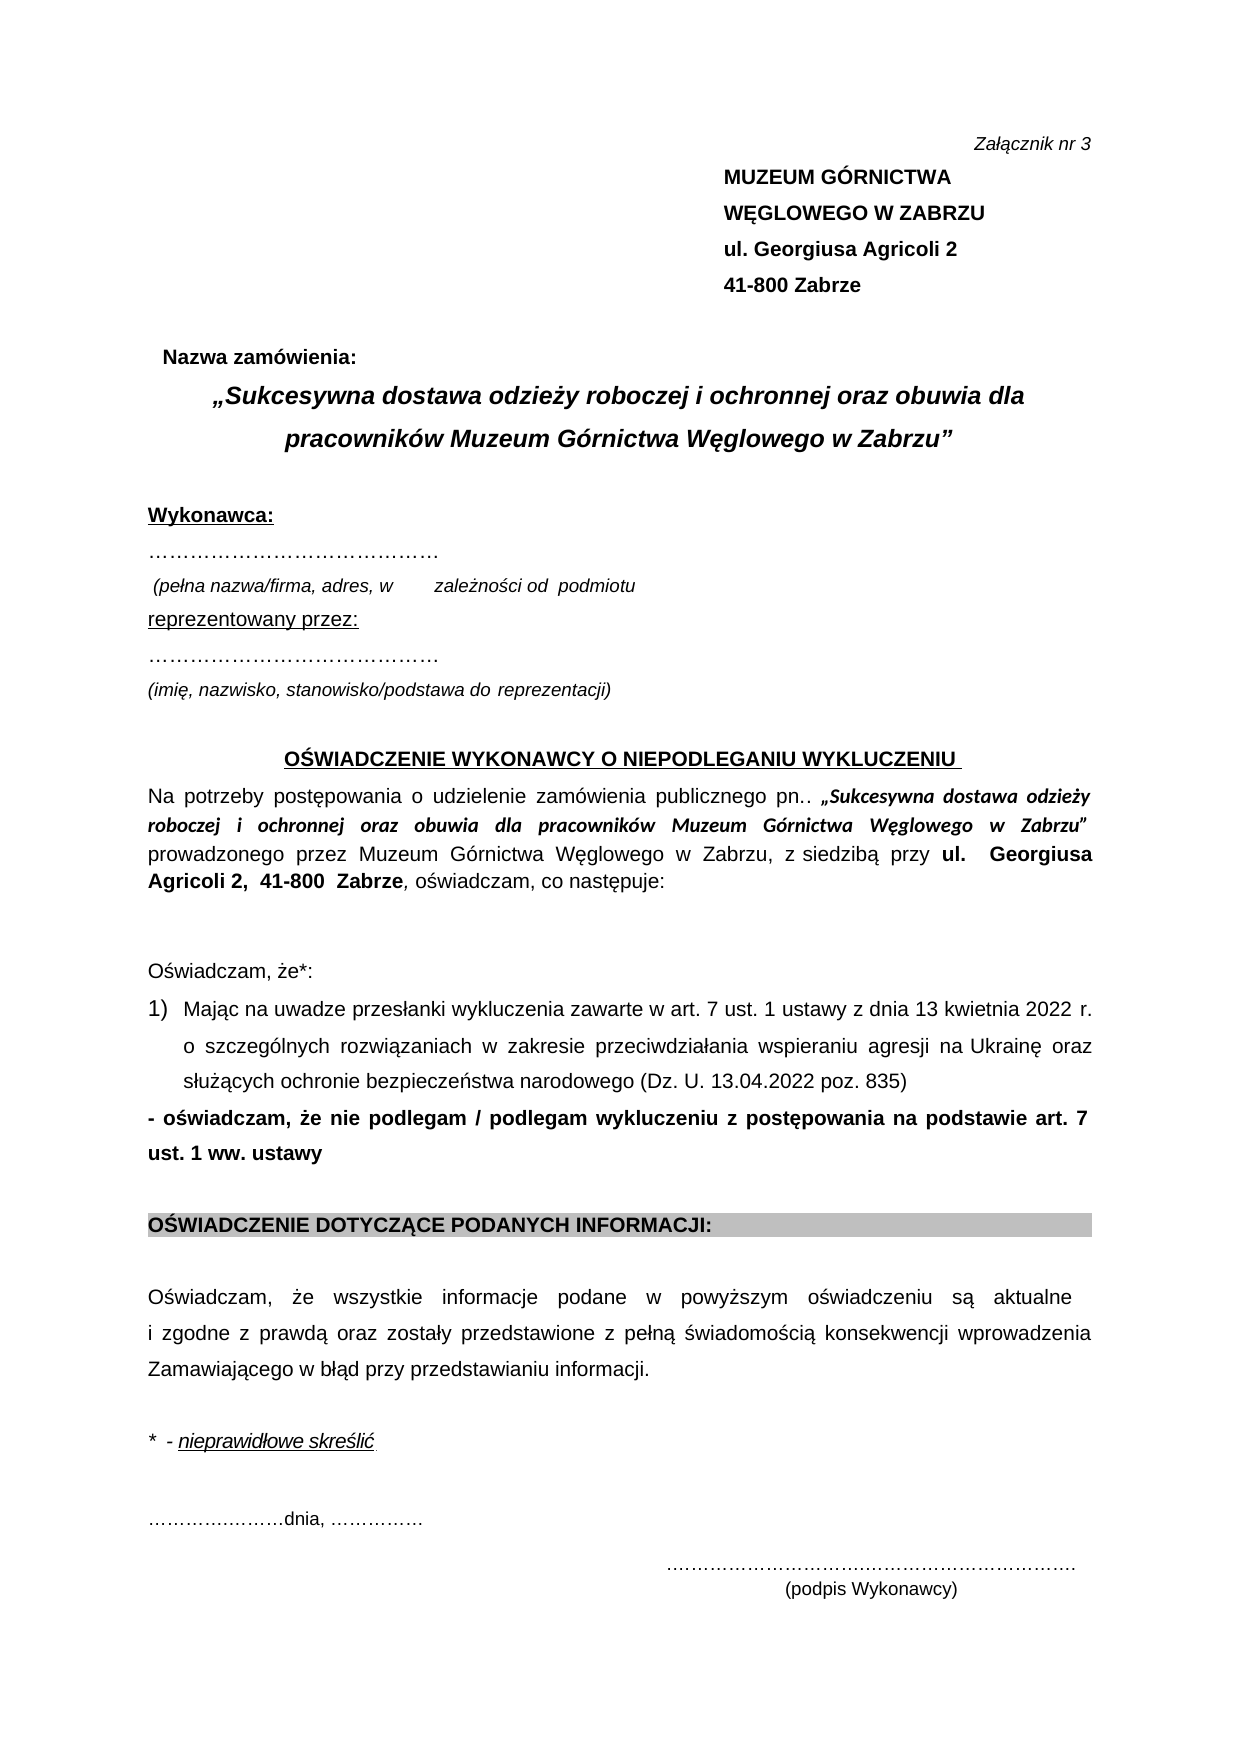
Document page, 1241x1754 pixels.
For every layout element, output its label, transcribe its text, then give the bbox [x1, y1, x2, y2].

text Oświadczam, że wszystkie informacje podane w powyższym oświadczeniu są aktualne i zgodne z prawdą oraz zostały przedstawione z pełną świadomością konsekwencji wprowadzenia Zamawiającego w błąd przy przedstawianiu informacji. [148, 1285, 1092, 1381]
text MUZEUM GÓRNICTWA WĘGLOWEGO W ZABRZU [723, 165, 1092, 225]
text - oświadczam, że nie podlegam / podlegam wykluczeniu z postępowania na podstawie art. 7 ust. 1 ww. ustawy [148, 1105, 1089, 1165]
text Nazwa zamówienia: [162, 345, 1092, 369]
text (imię, nazwisko, stanowisko/podstawa do reprezentacji) [148, 679, 694, 701]
text * - nieprawidłowe skreślić [148, 1429, 1092, 1453]
text ul. Georgiusa Agricoli 2 [723, 237, 1092, 261]
text OŚWIADCZENIE WYKONAWCY O NIEPODLEGANIU WYKLUCZENIU [148, 747, 1092, 771]
text .………………………….……………………………. [650, 1553, 1092, 1575]
text Na potrzeby postępowania o udzielenie zamówienia publicznego pn.. „Sukcesywna dostawa odzieży roboczej i ochronnej oraz obuwia dla pracowników Muzeum Górnictwa Węglowego w Zabrzu” prowadzonego przez Muzeum Górnictwa Węglowego w Zabrzu, z siedzibą przy ul. Georgiusa Agricoli 2, 41-800 Zabrze, oświadczam, co następuje: [148, 783, 1092, 893]
text ………….………dnia, …………… [148, 1507, 1092, 1529]
text OŚWIADCZENIE DOTYCZĄCE PODANYCH INFORMACJI: [148, 1213, 1092, 1237]
text …………………………………… [148, 539, 472, 563]
text …………………………………… [148, 643, 472, 667]
text Wykonawca: [148, 503, 1092, 527]
list Mając na uwadze przesłanki wykluczenia zawarte w art. 7 ust. 1 ustawy z dnia 13 kwietnia 2022 r. o szczególnych rozwiązaniach w zakresie przeciwdziałania wspieraniu agresji na Ukrainę oraz służących ochronie bezpieczeństwa narodowego (Dz. U. 13.04.2022 poz. 835) [148, 995, 1092, 1093]
text (pełna nazwa/firma, adres, w zależności od podmiotu [148, 575, 901, 596]
text (podpis Wykonawcy) [650, 1578, 1092, 1599]
text 41-800 Zabrze [723, 273, 1092, 297]
text reprezentowany przez: [148, 607, 1092, 631]
text „Sukcesywna dostawa odzieży roboczej i ochronnej oraz obuwia dla pracowników Muzeum Górnictwa Węglowego w Zabrzu” [148, 381, 1092, 453]
text Oświadczam, że*: [148, 959, 1092, 983]
text Załącznik nr 3 [723, 133, 1092, 154]
